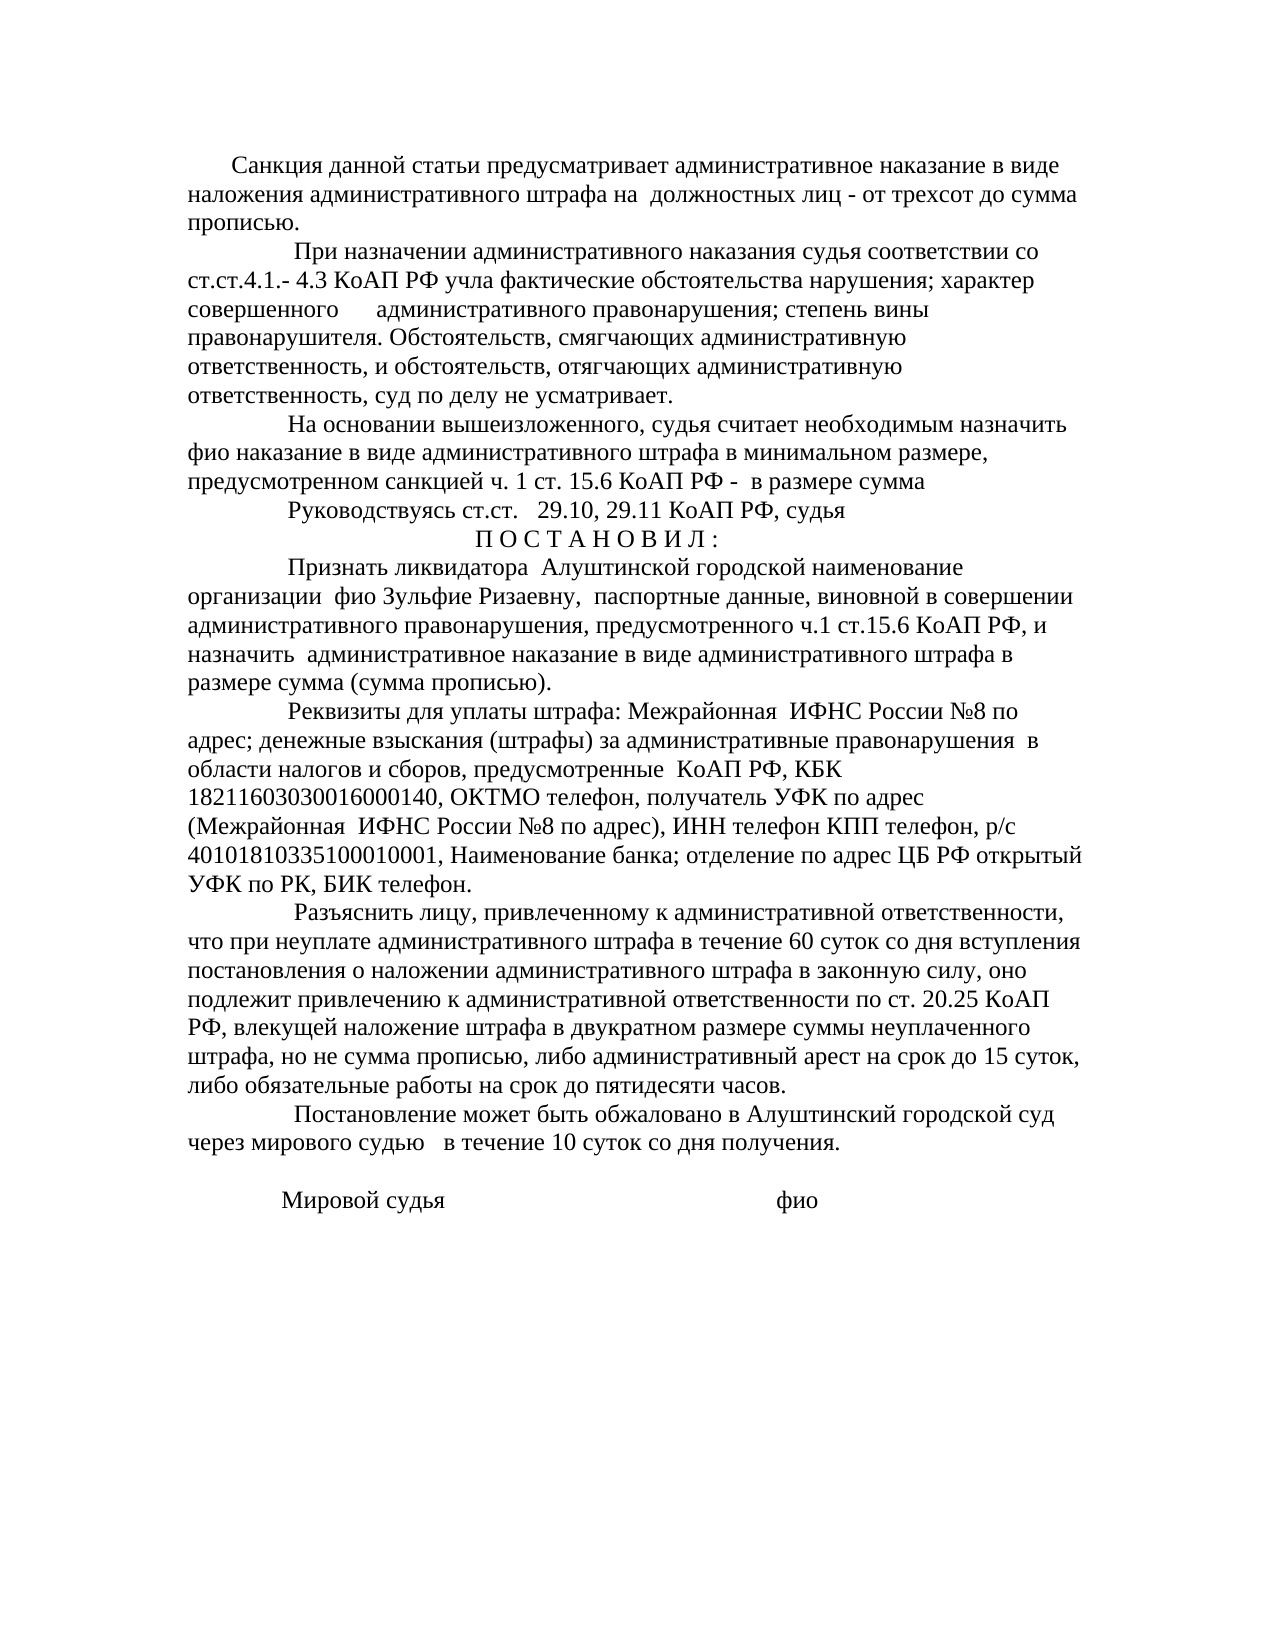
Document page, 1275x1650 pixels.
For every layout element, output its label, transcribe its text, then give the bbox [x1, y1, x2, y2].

text На основании вышеизложенного, судья считает необходимым назначить фио наказание в виде административного штрафа в минимальном размере, предусмотренном санкцией ч. 1 ст. 15.6 КоАП РФ - в размере сумма [187, 409, 1087, 495]
text Мировой судья фио [187, 1185, 1087, 1214]
text Санкция данной статьи предусматривает административное наказание в виде наложения административного штрафа на должностных лиц - от трехсот до сумма прописью. [187, 150, 1087, 236]
text Разъяснить лицу, привлеченному к административной ответственности, что при неуплате административного штрафа в течение 60 суток со дня вступления постановления о наложении административного штрафа в законную силу, оно подлежит привлечению к административной ответственности по ст. 20.25 КоАП РФ, влекущей наложение штрафа в двукратном размере суммы неуплаченного штрафа, но не сумма прописью, либо административный арест на срок до 15 суток, либо обязательные работы на срок до пятидесяти часов. [187, 897, 1087, 1099]
text Руководствуясь ст.ст. 29.10, 29.11 КоАП РФ, судья [187, 495, 1087, 524]
text Признать ликвидатора Алуштинской городской наименование организации фио Зульфие Ризаевну, паспортные данные, виновной в совершении административного правонарушения, предусмотренного ч.1 ст.15.6 КоАП РФ, и назначить административное наказание в виде административного штрафа в размере сумма (сумма прописью). [187, 552, 1087, 696]
text Реквизиты для уплаты штрафа: Межрайонная ИФНС России №8 по адрес; денежные взыскания (штрафы) за административные правонарушения в области налогов и сборов, предусмотренные КоАП РФ, КБК 18211603030016000140, ОКТМО телефон, получатель УФК по адрес (Межрайонная ИФНС России №8 по адрес), ИНН телефон КПП телефон, р/с 40101810335100010001, Наименование банка; отделение по адрес ЦБ РФ открытый УФК по РК, БИК телефон. [187, 696, 1087, 897]
text Постановление может быть обжаловано в Алуштинский городской суд через мирового судью в течение 10 суток со дня получения. [187, 1099, 1087, 1156]
text П О С Т А Н О В И Л : [187, 524, 1087, 552]
text При назначении административного наказания судья соответствии со ст.ст.4.1.- 4.3 КоАП РФ учла фактические обстоятельства нарушения; характер совершенного административного правонарушения; степень вины правонарушителя. Обстоятельств, смягчающих административную ответственность, и обстоятельств, отягчающих административную ответственность, суд по делу не усматривает. [187, 236, 1087, 409]
